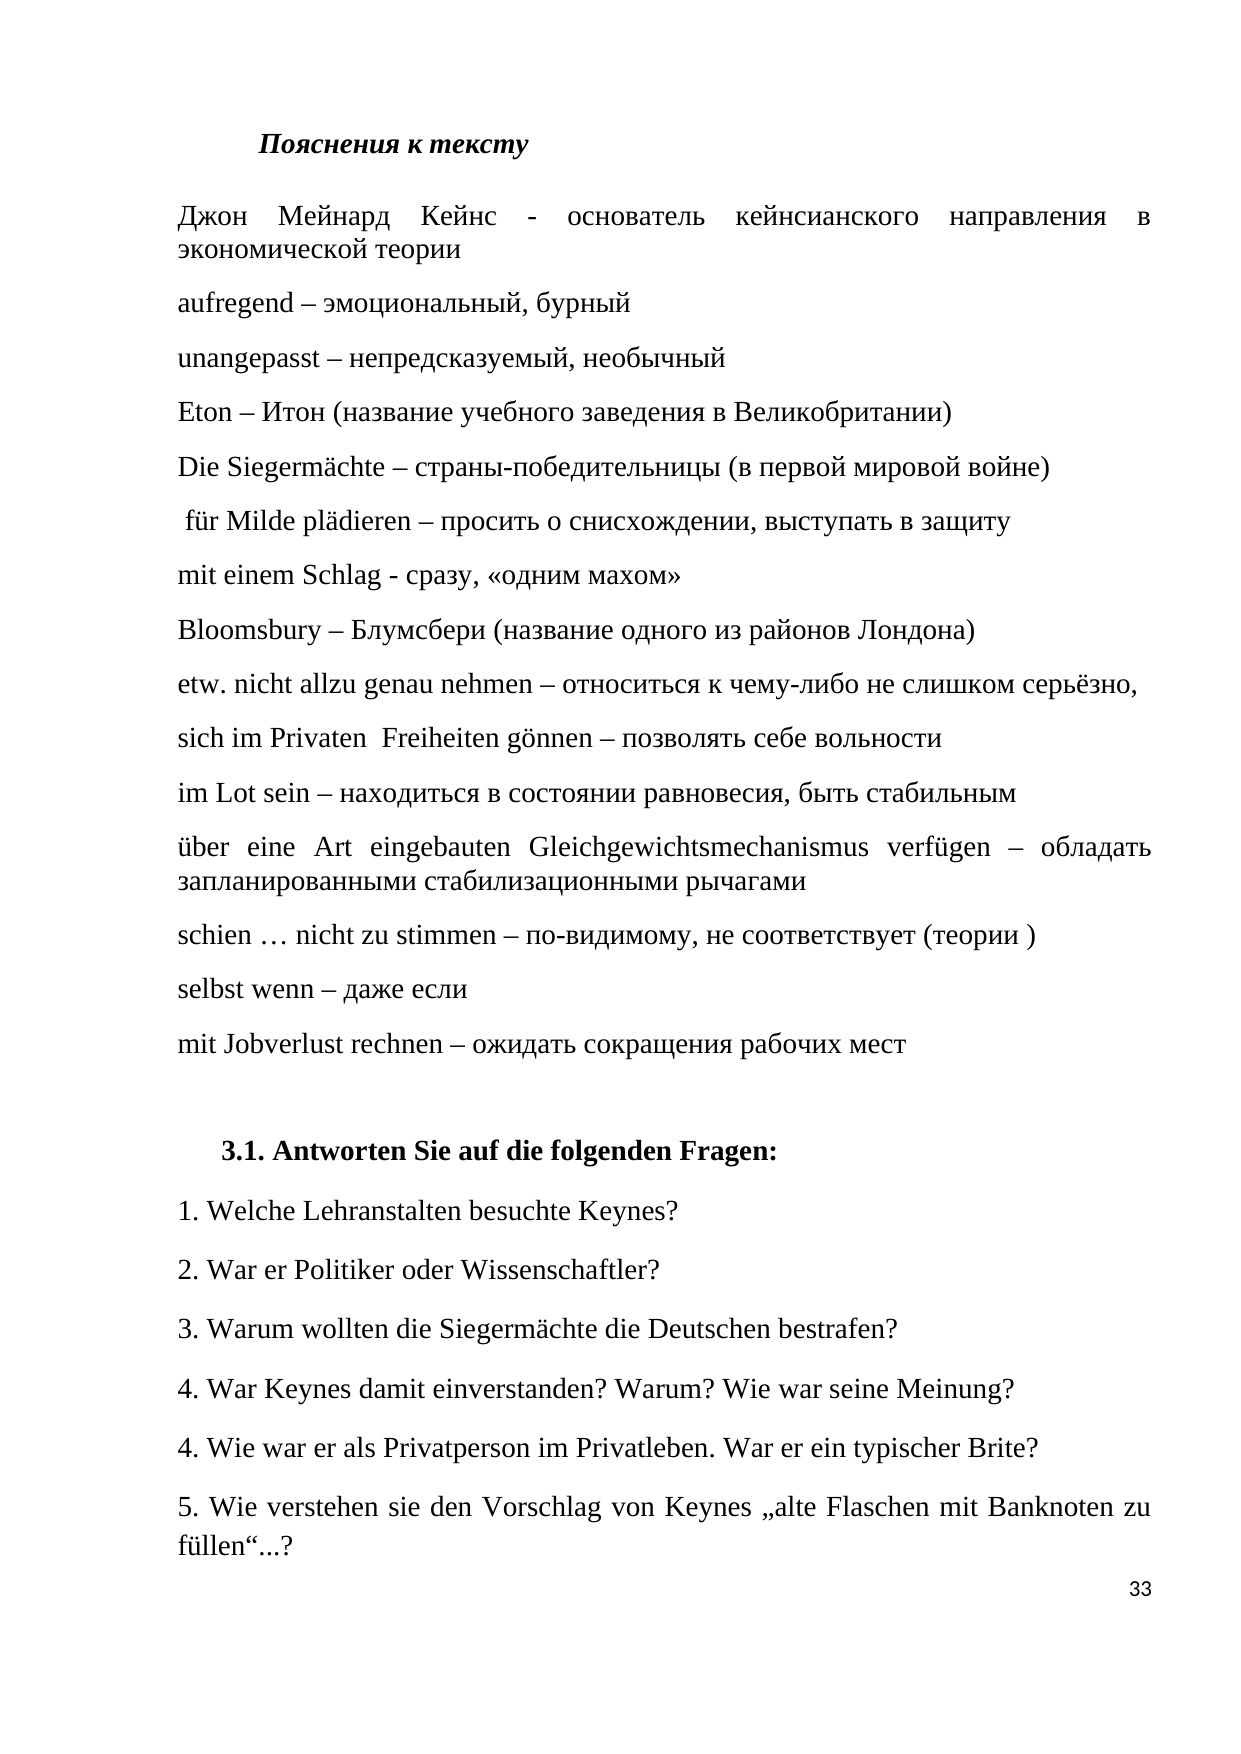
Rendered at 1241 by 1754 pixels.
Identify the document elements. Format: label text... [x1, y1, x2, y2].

text sich im Privaten Freiheiten gönnеn – позволять себе вольности [177, 721, 1152, 754]
text 2. War er Politiker oder Wissenschaftler? [177, 1252, 1152, 1286]
text schien … nicht zu stimmen – по-видимому, не соответствует (теории ) [177, 917, 1152, 951]
text für Milde plädieren – просить о снисхождении, выступать в защиту [177, 503, 1152, 537]
text im Lot sein – находиться в состоянии равновесия, быть стабильным [177, 775, 1152, 808]
text selbst wenn – даже если [177, 972, 1152, 1005]
text 5. Wie verstehen sie den Vorschlag von Keynes „alte Flaschen mit Banknoten zu füllen“...? [177, 1489, 1152, 1562]
text Bloomsbury – Блумсбери (название одного из районов Лондона) [177, 612, 1152, 645]
text 4. War Keynes damit einverstanden? Warum? Wie war seine Meinung? [177, 1371, 1152, 1404]
text 3.1. Antworten Sie auf die folgenden Fragen: [177, 1133, 1152, 1167]
text 1. Welche Lehranstalten besuchte Keynes? [177, 1193, 1152, 1226]
text 4. Wie war er als Privatperson im Privatleben. War er ein typischer Brite? [177, 1430, 1152, 1464]
text aufregend – эмоциональный, бурный [177, 286, 1152, 319]
text über eine Art eingebauten Gleichgewichtsmechanismus verfügen – обладать запланированными стабилизационными рычагами [177, 829, 1152, 896]
text etw. nicht allzu genau nehmen – относиться к чему-либо не слишком серьёзно, [177, 666, 1152, 700]
text Die Siegermächte – страны-победительницы (в первой мировой войне) [177, 449, 1152, 482]
text Джон Мейнард Кейнс - основатель кейнсианского направления в экономической теории [177, 198, 1152, 265]
text unangepasst – непредсказуемый, необычный [177, 340, 1152, 373]
text mit Jobverlust rechnen – ожидать сокращения рабочих мест [177, 1026, 1152, 1059]
text mit einem Schlag - сразу, «одним махом» [177, 557, 1152, 591]
text Eton – Итон (название учебного заведения в Великобритании) [177, 394, 1152, 428]
text 3. Warum wollten die Siegermächte die Deutschen bestrafen? [177, 1311, 1152, 1345]
text Пояснения к тексту [177, 126, 1152, 160]
